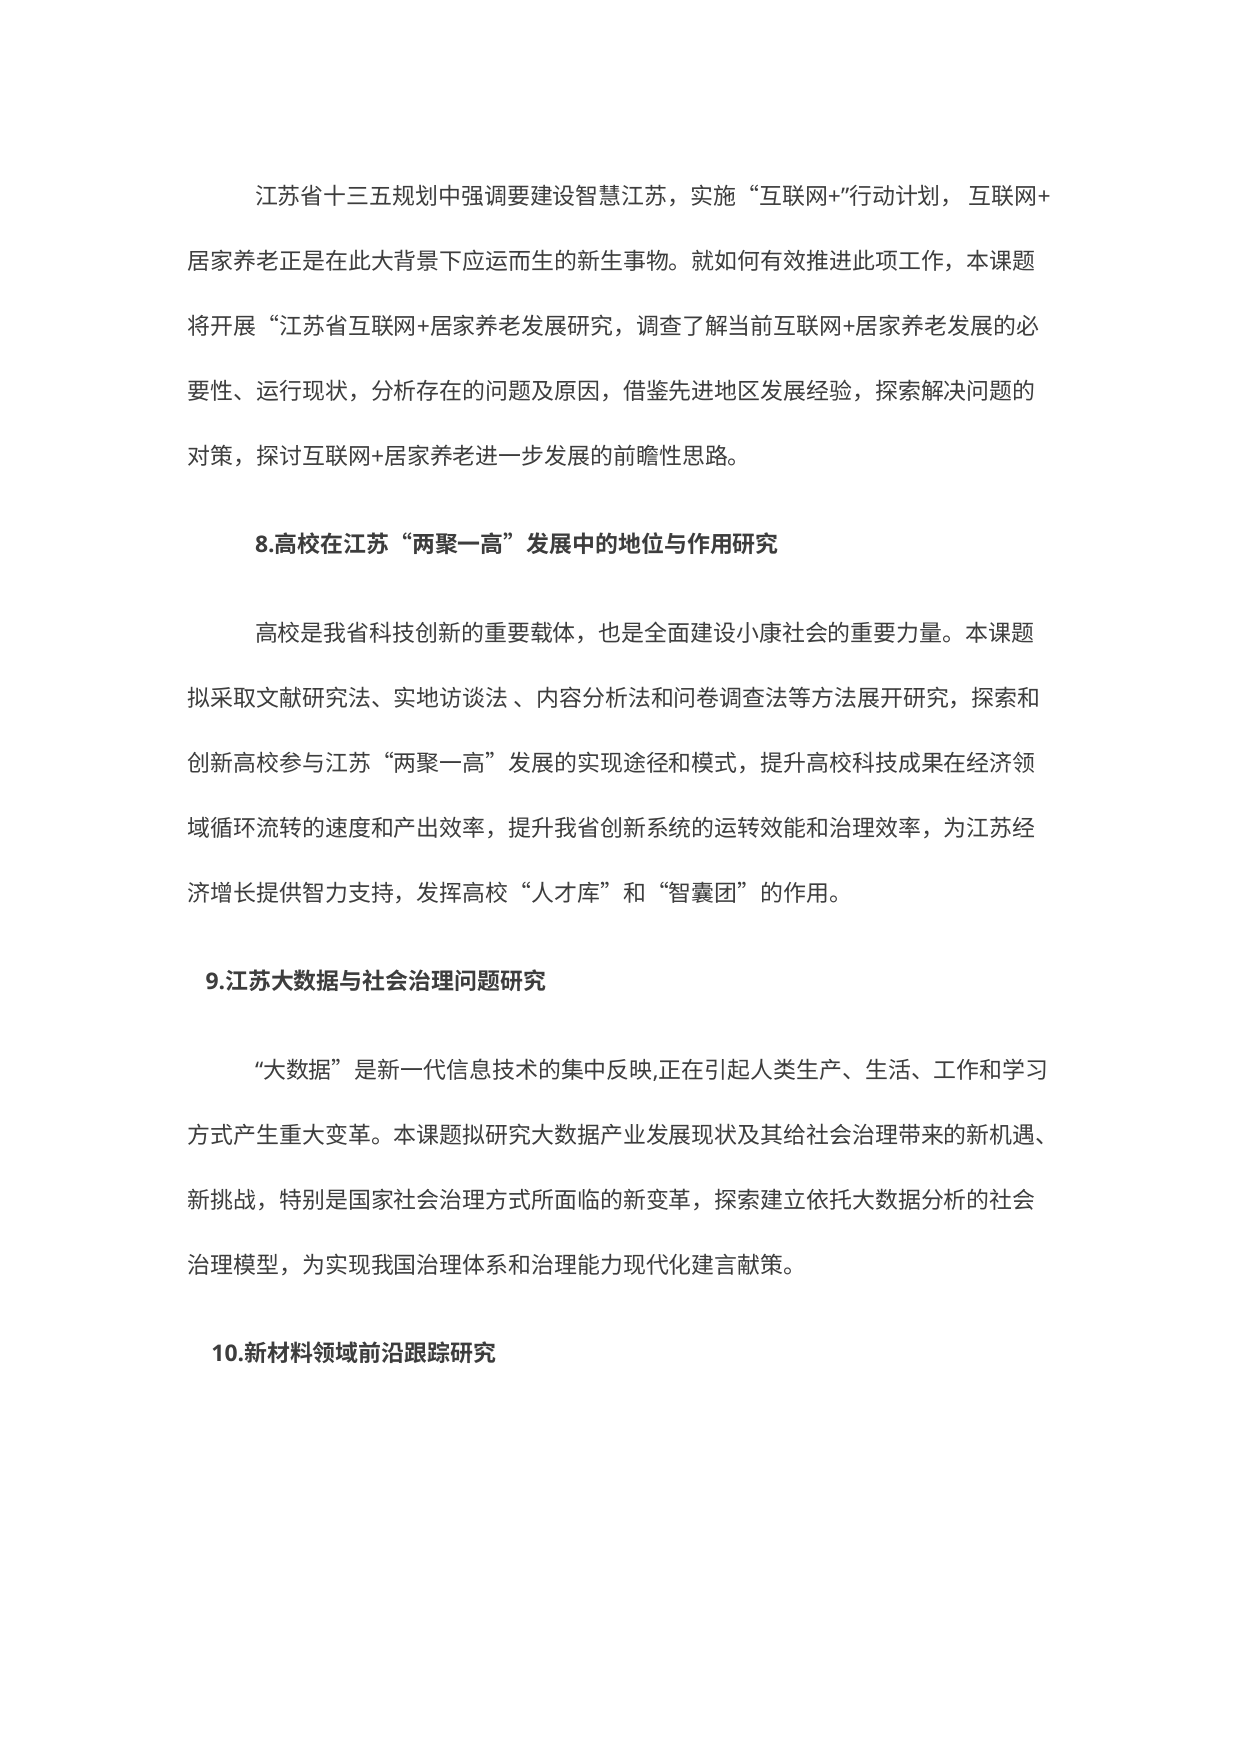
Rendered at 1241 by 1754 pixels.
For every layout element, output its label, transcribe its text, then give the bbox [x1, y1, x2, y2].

text 高校是我省科技创新的重要载体，也是全面建设小康社会的重要力量。本课题拟采取文献研究法、实地访谈法 、内容分析法和问卷调查法等方法展开研究，探索和创新高校参与江苏“两聚一高”发展的实现途径和模式，提升高校科技成果在经济领域循环流转的速度和产出效率，提升我省创新系统的运转效能和治理效率，为江苏经济增长提供智力支持，发挥高校“人才库”和“智囊团”的作用。 [187, 599, 1053, 924]
text 8.高校在江苏“两聚一高”发展中的地位与作用研究 [187, 510, 1053, 575]
text 9.江苏大数据与社会治理问题研究 [187, 947, 1053, 1012]
text 江苏省十三五规划中强调要建设智慧江苏，实施“互联网+”行动计划， 互联网+居家养老正是在此大背景下应运而生的新生事物。就如何有效推进此项工作，本课题将开展“江苏省互联网+居家养老发展研究，调查了解当前互联网+居家养老发展的必要性、运行现状，分析存在的问题及原因，借鉴先进地区发展经验，探索解决问题的对策，探讨互联网+居家养老进一步发展的前瞻性思路。 [187, 162, 1053, 487]
text “大数据”是新一代信息技术的集中反映,正在引起人类生产、生活、工作和学习方式产生重大变革。本课题拟研究大数据产业发展现状及其给社会治理带来的新机遇、新挑战，特别是国家社会治理方式所面临的新变革，探索建立依托大数据分析的社会治理模型，为实现我国治理体系和治理能力现代化建言献策。 [187, 1036, 1053, 1296]
text 10.新材料领域前沿跟踪研究 [187, 1319, 1053, 1384]
